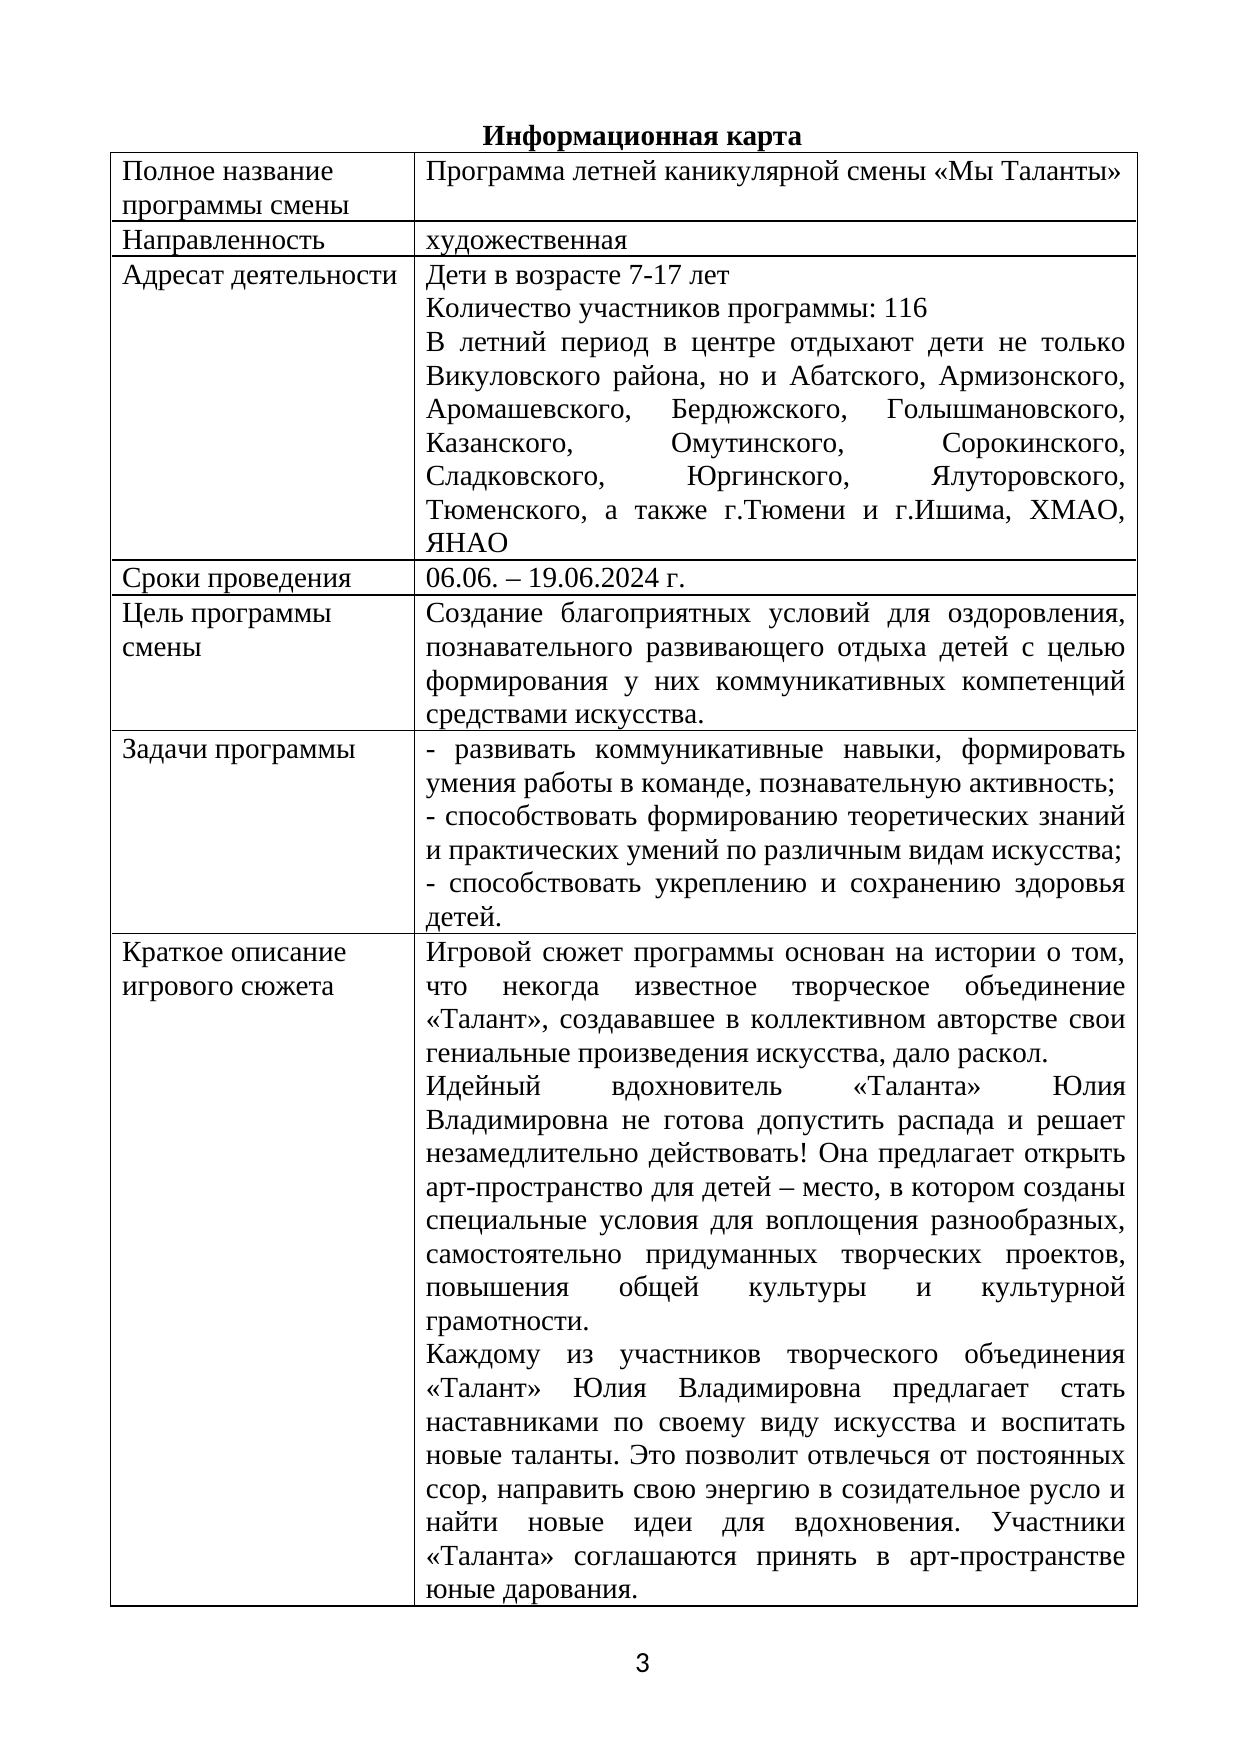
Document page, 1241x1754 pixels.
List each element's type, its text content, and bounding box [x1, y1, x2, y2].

table_cell Дети в возрасте 7-17 лет Количество участников программы: 116 В летний период в центре отдыхают дети не только Викуловского района, но и Абатского, Армизонского, Аромашевского, Бердюжского, Голышмановского, Казанского, Омутинского, Сорокинского, Сладковского, Юргинского, Ялуторовского, Тюменского, а также г.Тюмени и г.Ишима, ХМАО, ЯНАО [415, 255, 1137, 559]
table_header Программа летней каникулярной смены «Мы Таланты» [415, 153, 1137, 220]
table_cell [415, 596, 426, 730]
table_cell Задачи программы [111, 731, 414, 932]
table_cell Адресат деятельности [111, 256, 414, 559]
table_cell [111, 934, 414, 1605]
table_cell Цель программы смены [111, 595, 414, 730]
table_cell - развивать коммуникативные навыки, формировать умения работы в команде, познавательную активность; - способствовать формированию теоретических знаний и практических умений по различным видам искусства; - способствовать укреплению и сохранению здоровья детей. [415, 730, 1137, 932]
table_cell художественная [415, 220, 1137, 255]
table_cell Направленность [111, 221, 414, 255]
table_header Полное название программы смены [111, 153, 414, 220]
table_cell Сроки проведения [111, 560, 414, 594]
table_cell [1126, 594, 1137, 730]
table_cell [415, 933, 1137, 1605]
table_cell 06.06. – 19.06.2024 г. [415, 559, 1137, 594]
text Информационная карта [133, 118, 1152, 152]
